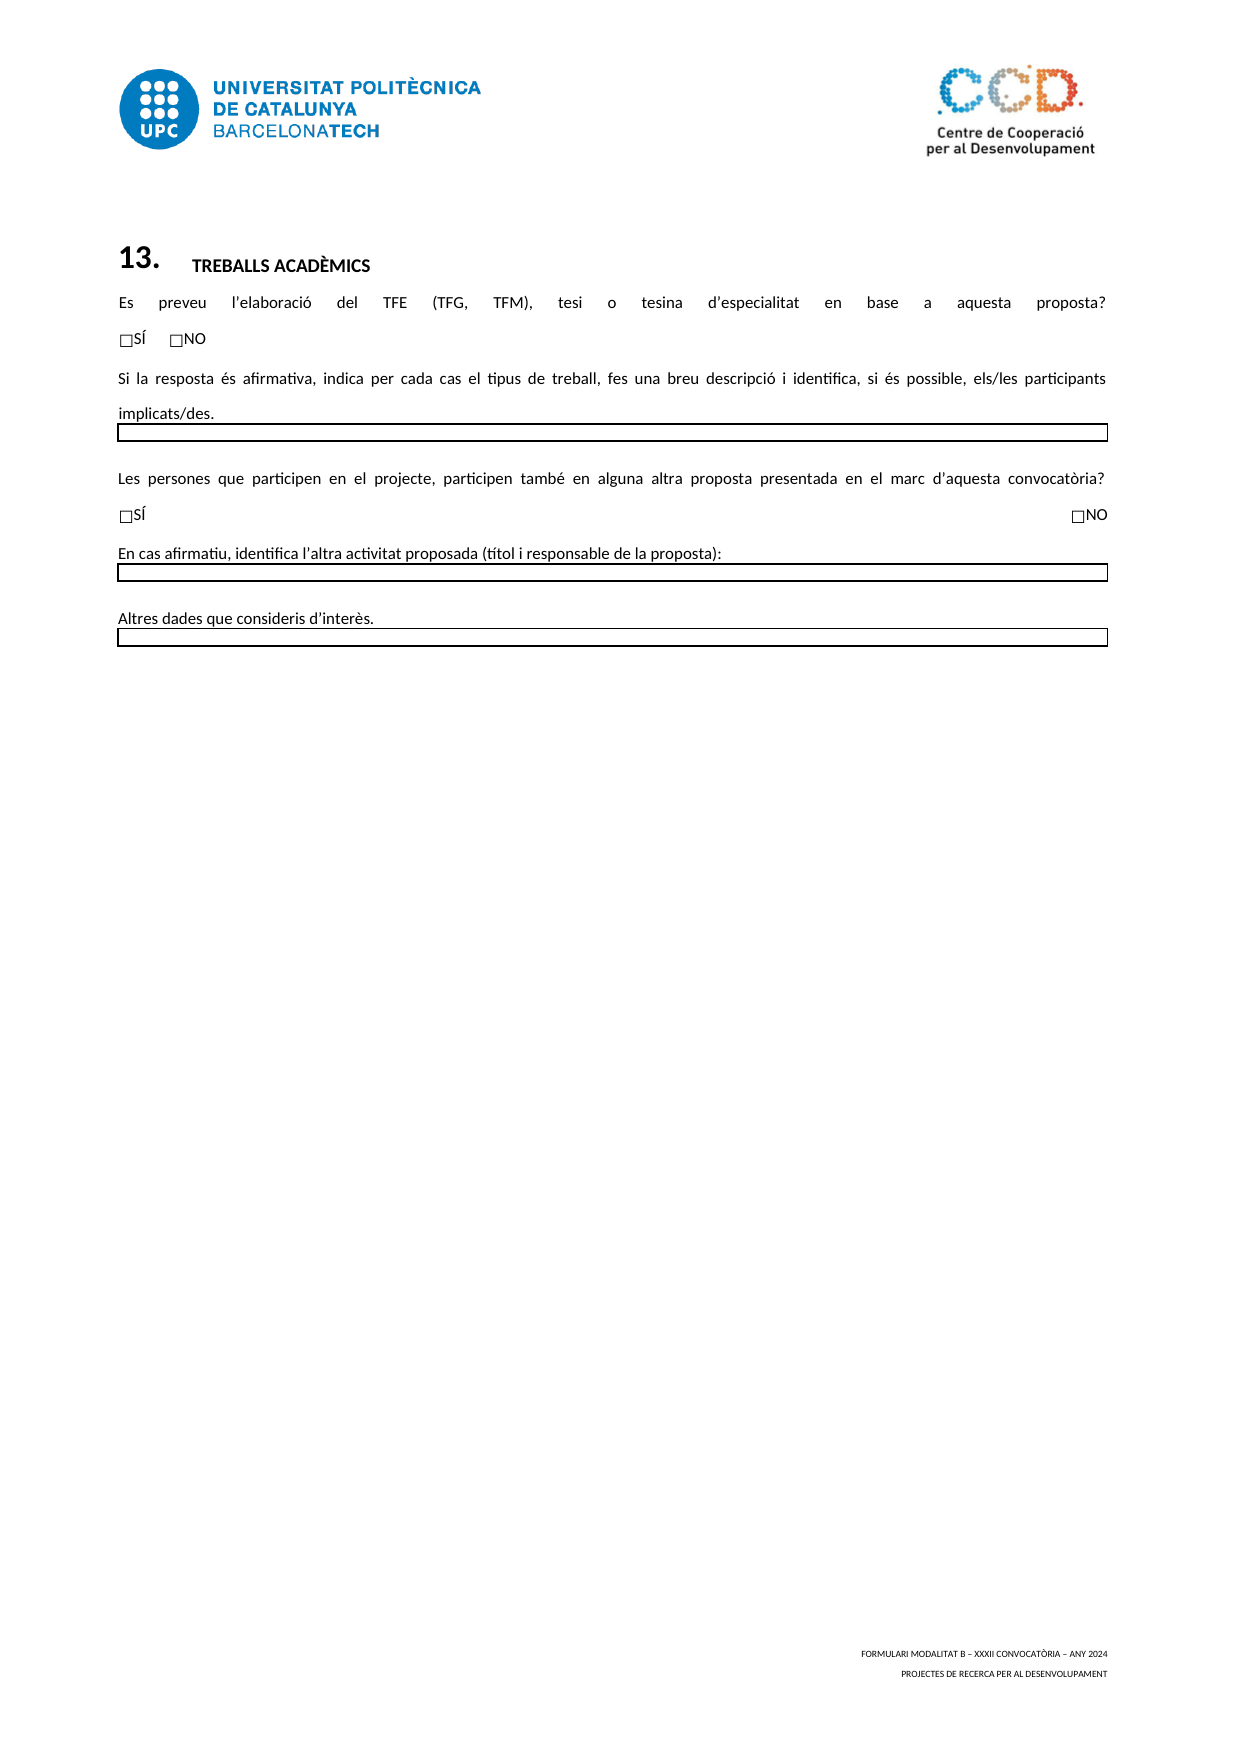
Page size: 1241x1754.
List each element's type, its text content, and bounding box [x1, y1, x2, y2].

list TREBALLS ACADÈMICS [118, 236, 1107, 277]
text Si la resposta és afirmativa, indica per cada cas el tipus de treball, fes una breu descripció i identifica, si és possible, els/les participants implicats/des. [118, 353, 1107, 423]
picture [920, 53, 1107, 168]
picture [96, 47, 503, 170]
text Altres dades que consideris d’interès. [118, 593, 1107, 628]
text Les persones que participen en el projecte, participen també en alguna altra proposta presentada en el marc d’aquesta convocatòria? SÍ NO [118, 453, 1107, 528]
text Es preveu l’elaboració del TFE (TFG, TFM), tesi o tesina d’especialitat en base a aquesta proposta? SÍ NO [119, 277, 1107, 353]
text En cas afirmatiu, identifica l’altra activitat proposada (títol i responsable de la proposta): [118, 528, 1107, 563]
